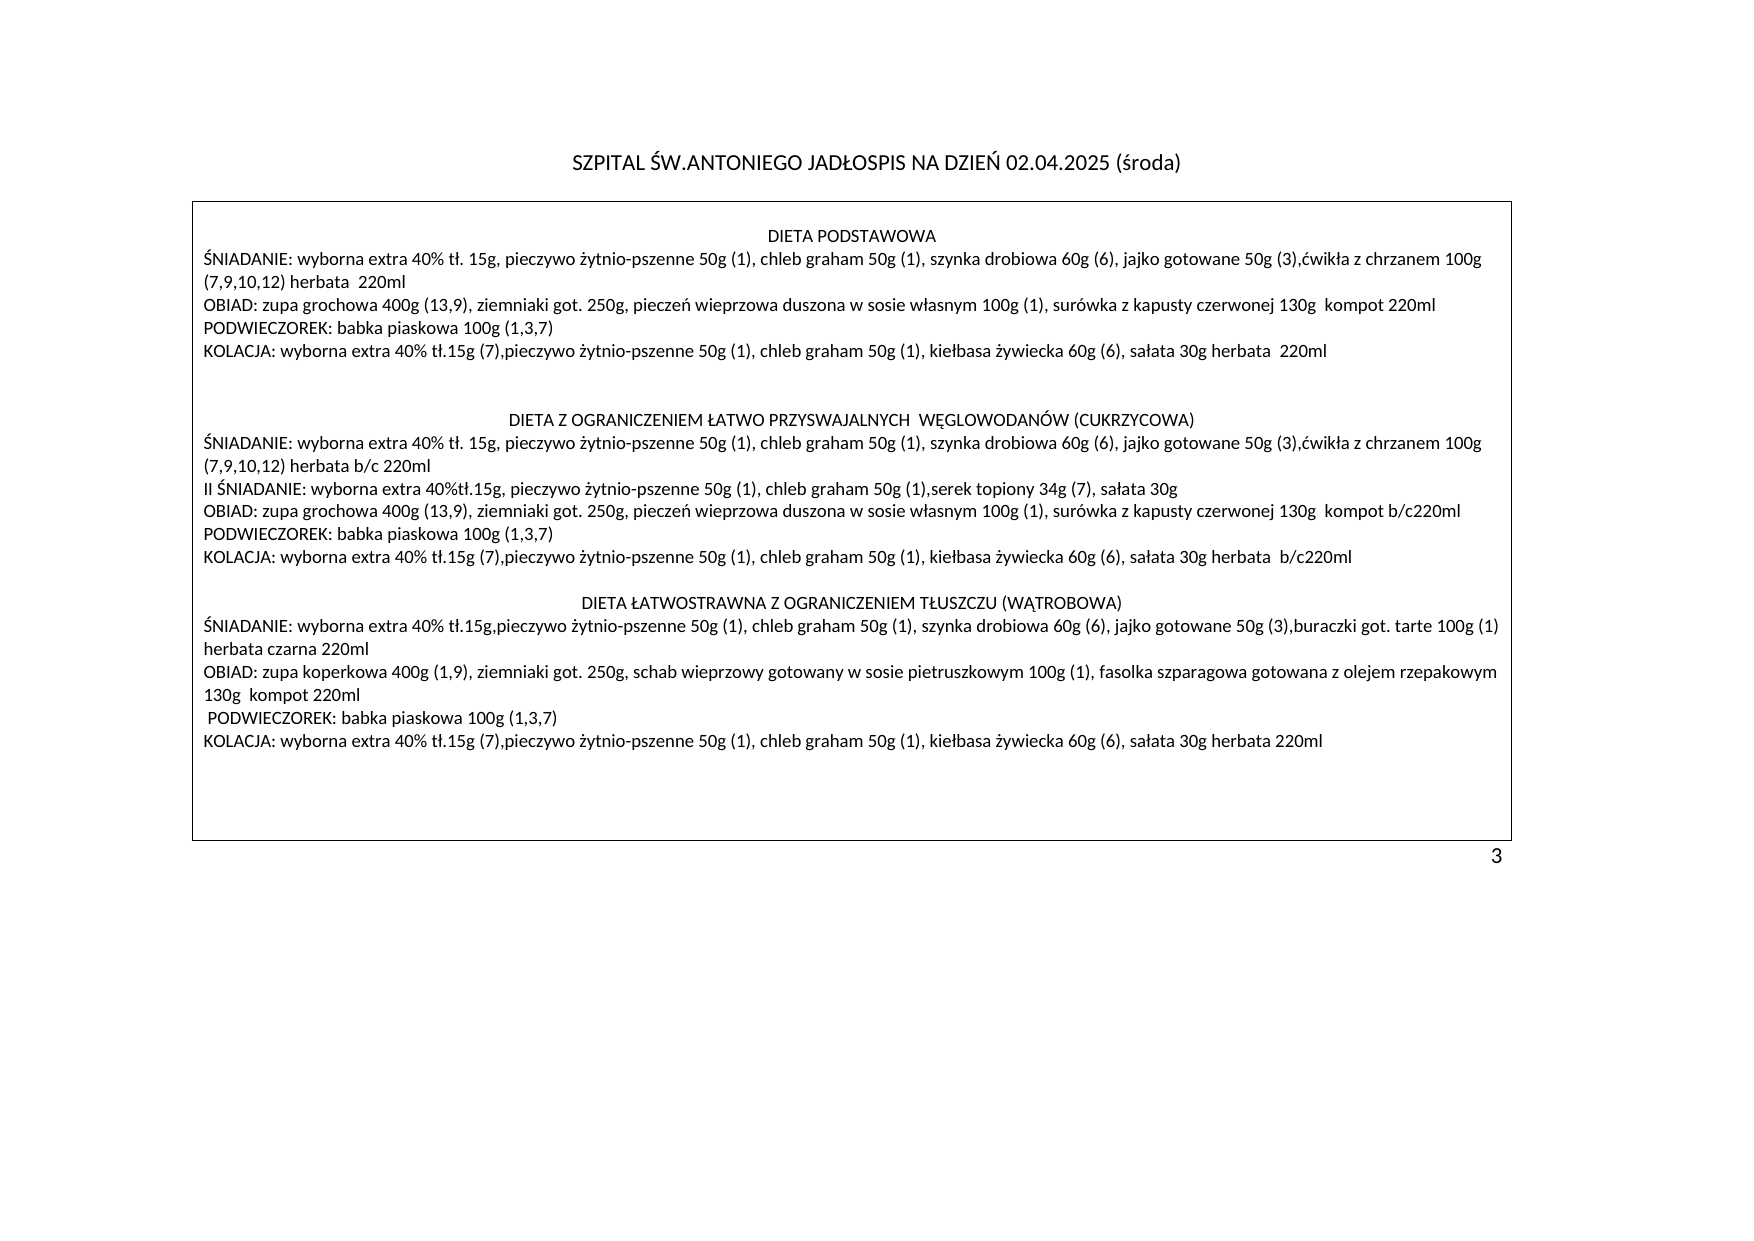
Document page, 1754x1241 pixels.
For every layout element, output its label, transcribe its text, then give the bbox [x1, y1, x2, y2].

text 3 [148, 841, 1606, 869]
table_header DIETA PODSTAWOWA ŚNIADANIE: wyborna extra 40% tł. 15g, pieczywo żytnio-pszenne 50g (1), chleb graham 50g (1), szynka drobiowa 60g (6), jajko gotowane 50g (3),ćwikła z chrzanem 100g (7,9,10,12) herbata 220ml OBIAD: zupa grochowa 400g (13,9), ziemniaki got. 250g, pieczeń wieprzowa duszona w sosie własnym 100g (1), surówka z kapusty czerwonej 130g kompot 220ml PODWIECZOREK: babka piaskowa 100g (1,3,7) KOLACJA: wyborna extra 40% tł.15g (7),pieczywo żytnio-pszenne 50g (1), chleb graham 50g (1), kiełbasa żywiecka 60g (6), sałata 30g herbata 220ml DIETA Z OGRANICZENIEM ŁATWO PRZYSWAJALNYCH WĘGLOWODANÓW (CUKRZYCOWA) ŚNIADANIE: wyborna extra 40% tł. 15g, pieczywo żytnio-pszenne 50g (1), chleb graham 50g (1), szynka drobiowa 60g (6), jajko gotowane 50g (3),ćwikła z chrzanem 100g (7,9,10,12) herbata b/c 220ml II ŚNIADANIE: wyborna extra 40%tł.15g, pieczywo żytnio-pszenne 50g (1), chleb graham 50g (1),serek topiony 34g (7), sałata 30g OBIAD: zupa grochowa 400g (13,9), ziemniaki got. 250g, pieczeń wieprzowa duszona w sosie własnym 100g (1), surówka z kapusty czerwonej 130g kompot b/c220ml PODWIECZOREK: babka piaskowa 100g (1,3,7) KOLACJA: wyborna extra 40% tł.15g (7),pieczywo żytnio-pszenne 50g (1), chleb graham 50g (1), kiełbasa żywiecka 60g (6), sałata 30g herbata b/c220ml DIETA ŁATWOSTRAWNA Z OGRANICZENIEM TŁUSZCZU (WĄTROBOWA) ŚNIADANIE: wyborna extra 40% tł.15g,pieczywo żytnio-pszenne 50g (1), chleb graham 50g (1), szynka drobiowa 60g (6), jajko gotowane 50g (3),buraczki got. tarte 100g (1) herbata czarna 220ml OBIAD: zupa koperkowa 400g (1,9), ziemniaki got. 250g, schab wieprzowy gotowany w sosie pietruszkowym 100g (1), fasolka szparagowa gotowana z olejem rzepakowym 130g kompot 220ml PODWIECZOREK: babka piaskowa 100g (1,3,7) KOLACJA: wyborna extra 40% tł.15g (7),pieczywo żytnio-pszenne 50g (1), chleb graham 50g (1), kiełbasa żywiecka 60g (6), sałata 30g herbata 220ml [193, 202, 1511, 840]
text SZPITAL ŚW.ANTONIEGO JADŁOSPIS NA DZIEŃ 02.04.2025 (środa) [148, 148, 1606, 176]
